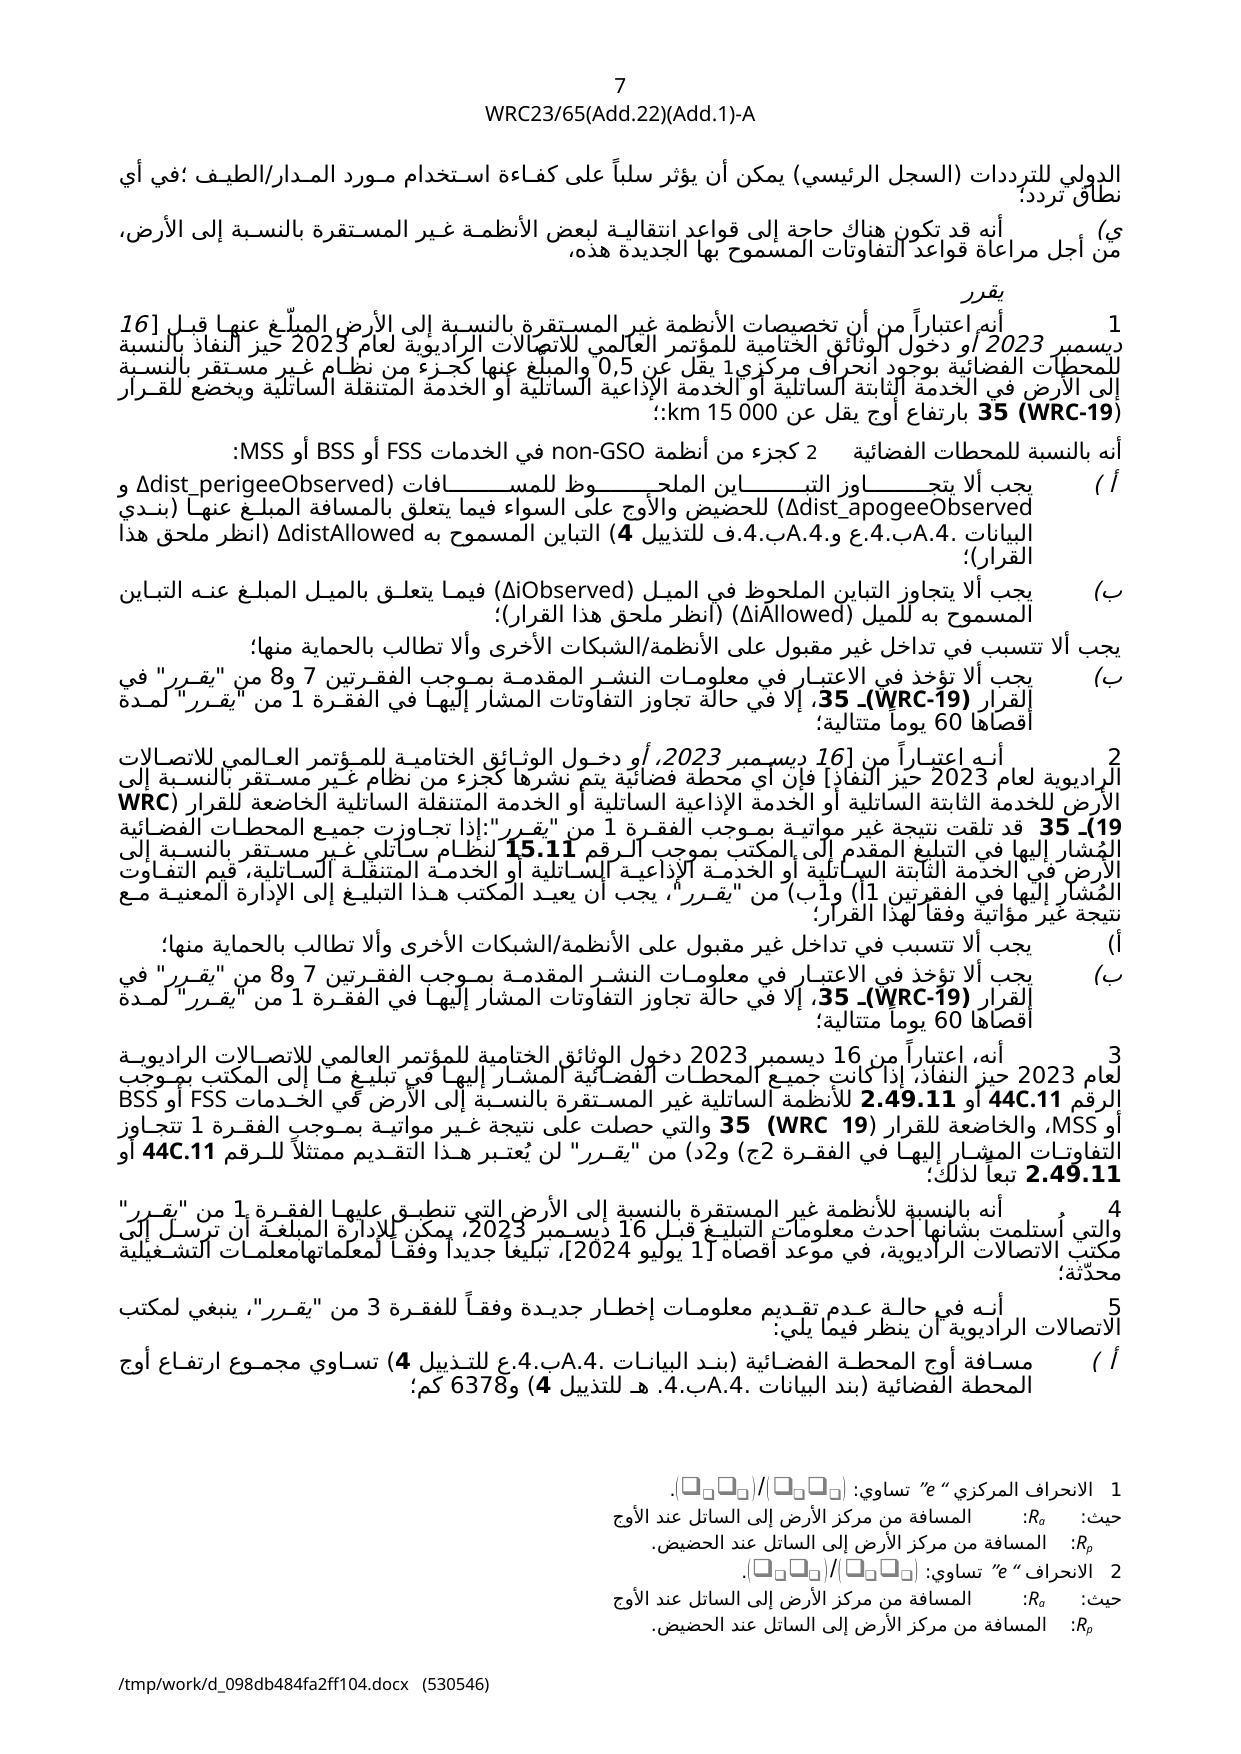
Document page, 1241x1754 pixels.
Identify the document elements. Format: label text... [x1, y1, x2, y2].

text 5 : [118, 1298, 1122, 1341]
text 4 أنه بالنسبة للأنظمة غير المستقرة بالنسبة إلى الأرض التي تنطبق عليها الفقرة 1 من "يقرر" والتي اُستلمت بشأنها أحدث معلومات التبليغ قبل 16 ديسمبر 2023، يمكن للإدارة المبلغة أن ترسل إلى مكتب الاتصالات الراديوية، في موعد أقصاه 1 يوليو 2024، تشغيلية؛ [118, 1200, 1122, 1286]
text 2 أنه اعتباراً من دخول الوثائق الختامية للمؤتمر العالمي للاتصالات الراديوية لعام 2023 حيز النفاذ [118, 748, 1122, 927]
text 1 دخول الوثائق الختامية للمؤتمر العالمي للاتصالات الراديوية لعام 2023 حيز النفاذ؛ [118, 316, 1122, 427]
text 3 أنه، اعتباراً من ، إذا كانت جميع المحطات الفضائية المشار إليها في تبليغٍ ما إلى المكتب بموجب الرقم 44C.11 أو 2.49.11 للأنظمة الساتلية غير المستقرة بالنسبة إلى الأرض في الخدمات FSS أو BSS أو MSS، من "يقرر" لن يُعتبر هذا التقديم ممتثلاً للرقم 44C.11 أو 2.49.11 تبعاً لذلك؛ [118, 1046, 1122, 1188]
text ي) ، [118, 220, 1122, 263]
text يقرر [118, 282, 1122, 303]
text أ ) [118, 473, 1122, 570]
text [118, 165, 1122, 208]
text أ ) ؛ [118, 1349, 1122, 1400]
